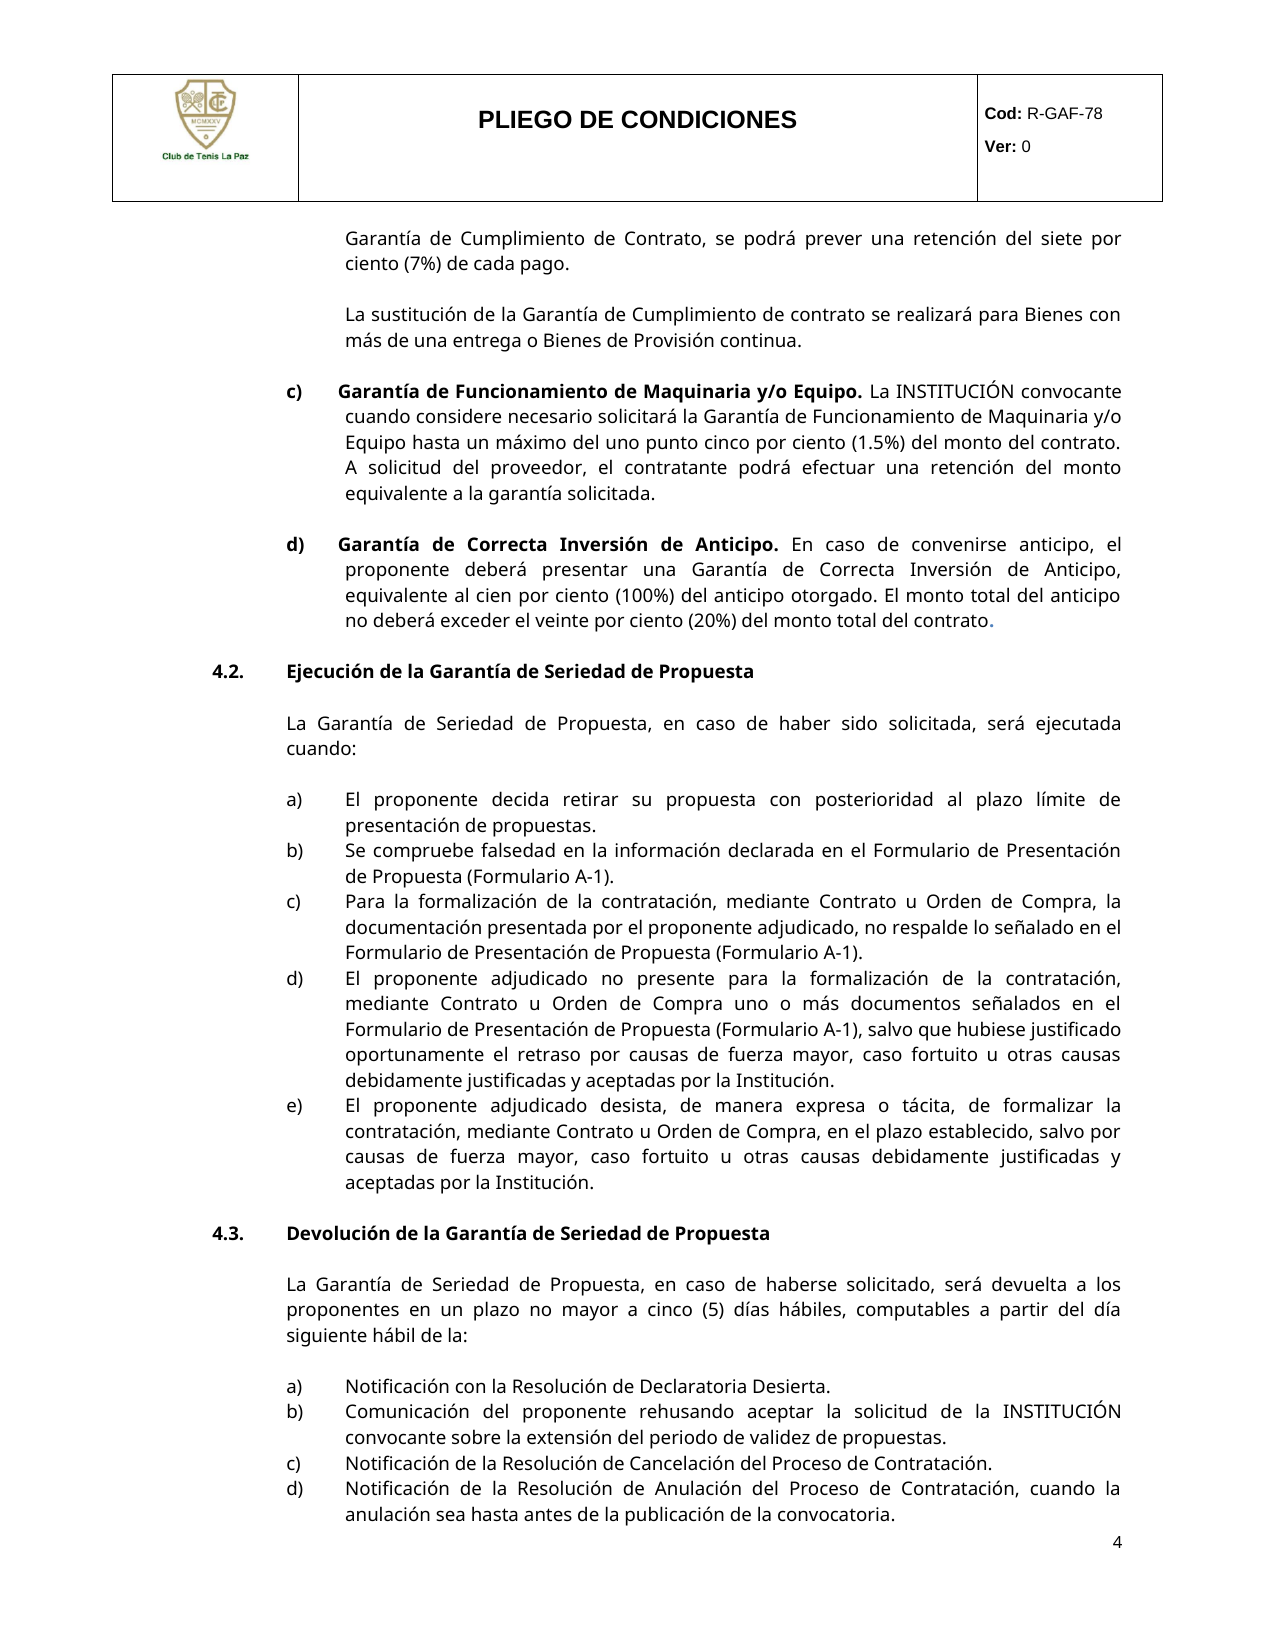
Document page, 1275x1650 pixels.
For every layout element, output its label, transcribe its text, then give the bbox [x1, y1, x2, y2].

subtitle Ejecución de la Garantía de Seriedad de Propuesta [212, 659, 1122, 684]
list El proponente decida retirar su propuesta con posterioridad al plazo límite de presentación de propuestas. [286, 786, 1122, 837]
picture [160, 75, 251, 165]
list Comunicación del proponente rehusando aceptar la solicitud de la INSTITUCIÓN convocante sobre la extensión del periodo de validez de propuestas. [286, 1399, 1122, 1450]
list El proponente adjudicado no presente para la formalización de la contratación, mediante Contrato u Orden de Compra uno o más documentos señalados en el Formulario de Presentación de Propuesta (Formulario A-1), salvo que hubiese justificado oportunamente el retraso por causas de fuerza mayor, caso fortuito u otras causas debidamente justificadas y aceptadas por la Institución. [286, 965, 1122, 1093]
text La sustitución de la Garantía de Cumplimiento de contrato se realizará para Bienes con más de una entrega o Bienes de Provisión continua. [345, 301, 1122, 352]
list Para la formalización de la contratación, mediante Contrato u Orden de Compra, la documentación presentada por el proponente adjudicado, no respalde lo señalado en el Formulario de Presentación de Propuesta (Formulario A-1). [286, 888, 1122, 965]
list Notificación con la Resolución de Declaratoria Desierta. [286, 1373, 1122, 1399]
text La Garantía de Seriedad de Propuesta, en caso de haber sido solicitada, será ejecutada cuando: [286, 710, 1122, 761]
text La Garantía de Seriedad de Propuesta, en caso de haberse solicitado, será devuelta a los proponentes en un plazo no mayor a cinco (5) días hábiles, computables a partir del día siguiente hábil de la: [286, 1271, 1122, 1348]
list Notificación de la Resolución de Anulación del Proceso de Contratación, cuando la anulación sea hasta antes de la publicación de la convocatoria. [286, 1475, 1122, 1526]
list Garantía de Correcta Inversión de Anticipo. En caso de convenirse anticipo, el proponente deberá presentar una Garantía de Correcta Inversión de Anticipo, equivalente al cien por ciento (100%) del anticipo otorgado. El monto total del anticipo no deberá exceder el veinte por ciento (20%) del monto total del contrato. [286, 531, 1122, 633]
list Notificación de la Resolución de Cancelación del Proceso de Contratación. [286, 1450, 1122, 1475]
list Se compruebe falsedad en la información declarada en el Formulario de Presentación de Propuesta (Formulario A-1). [286, 837, 1122, 888]
list El proponente adjudicado desista, de manera expresa o tácita, de formalizar la contratación, mediante Contrato u Orden de Compra, en el plazo establecido, salvo por causas de fuerza mayor, caso fortuito u otras causas debidamente justificadas y aceptadas por la Institución. [286, 1093, 1122, 1195]
list Garantía de Funcionamiento de Maquinaria y/o Equipo. La INSTITUCIÓN convocante cuando considere necesario solicitará la Garantía de Funcionamiento de Maquinaria y/o Equipo hasta un máximo del uno punto cinco por ciento (1.5%) del monto del contrato. A solicitud del proveedor, el contratante podrá efectuar una retención del monto equivalente a la garantía solicitada. [286, 378, 1122, 506]
subtitle Devolución de la Garantía de Seriedad de Propuesta [212, 1220, 1122, 1246]
